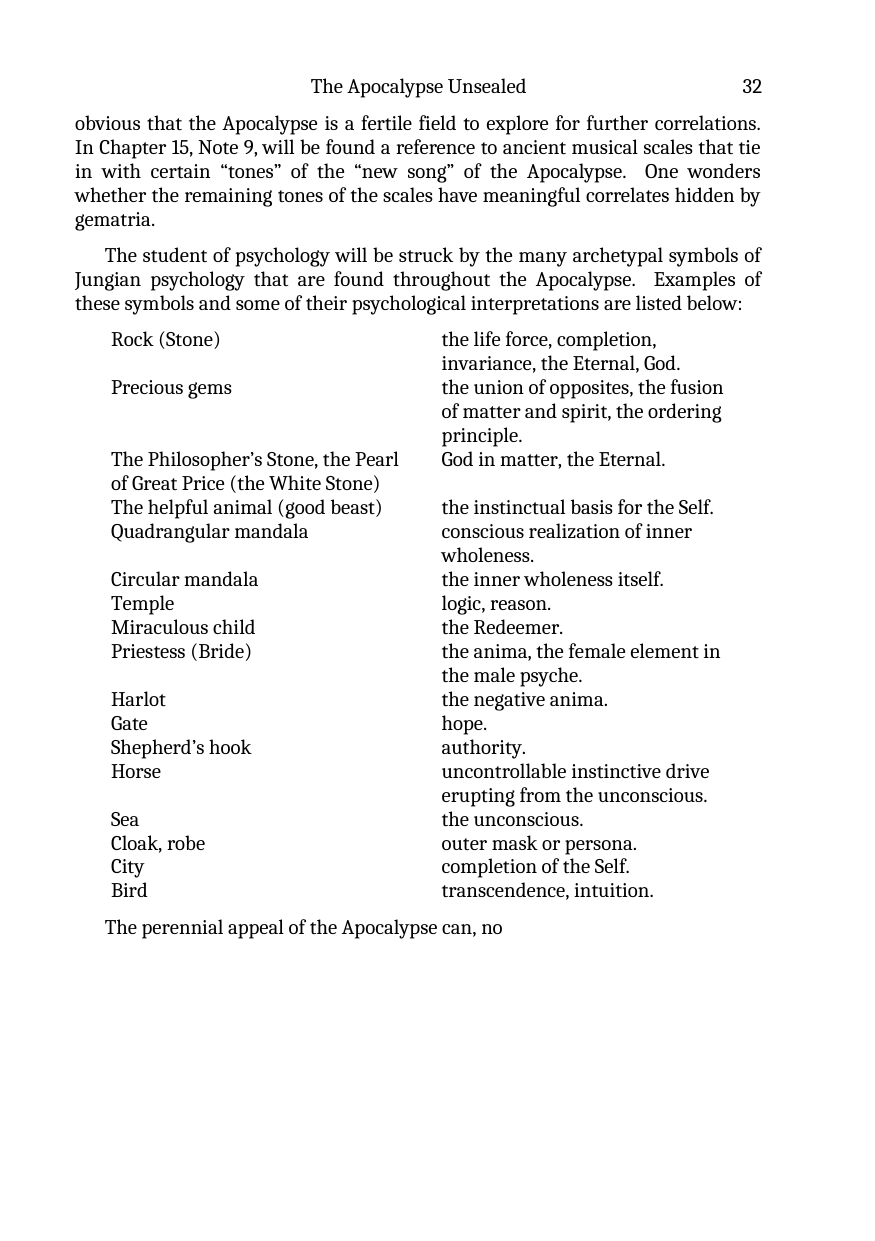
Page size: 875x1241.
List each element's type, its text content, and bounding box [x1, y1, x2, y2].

table_cell transcendence, intuition. [430, 879, 737, 903]
table_cell hope. [430, 711, 737, 735]
table_cell Shepherd’s hook [100, 735, 430, 759]
table_cell authority. [430, 735, 737, 759]
text obvious that the Apocalypse is a fertile field to explore for further correlations. In Chapter 15, Note 9, will be found a reference to ancient musical scales that tie in with certain “tones” of the “new song” of the Apocalypse. One wonders whether the remaining tones of the scales have meaningful correlates hidden by gematria. [75, 111, 762, 231]
table_cell the negative anima. [430, 688, 737, 711]
table_cell The Philosopher’s Stone, the Pearl of Great Price (the White Stone) [100, 448, 430, 496]
table_cell the inner wholeness itself. [430, 568, 737, 592]
table_cell Circular mandala [100, 568, 430, 592]
table_header Rock (Stone) [100, 328, 430, 376]
table_cell Harlot [100, 688, 430, 711]
table_cell uncontrollable instinctive drive erupting from the unconscious. [430, 759, 737, 807]
table_cell the anima, the female element in the male psyche. [430, 640, 737, 687]
table_cell The helpful animal (good beast) [100, 496, 430, 520]
table_cell Miraculous child [100, 616, 430, 639]
table_cell Cloak, robe [100, 831, 430, 855]
table_cell Bird [100, 879, 430, 903]
text The perennial appeal of the Apocalypse can, no [75, 916, 762, 939]
table_cell the Redeemer. [430, 616, 737, 639]
table_cell God in matter, the Eternal. [430, 448, 737, 496]
text The student of psychology will be struck by the many archetypal symbols of Jungian psychology that are found throughout the Apocalypse. Examples of these symbols and some of their psychological interpretations are listed below: [75, 244, 762, 316]
table_cell the unconscious. [430, 807, 737, 831]
table_header the life force, completion, invariance, the Eternal, God. [430, 328, 737, 376]
table_cell Sea [100, 807, 430, 831]
table_cell Precious gems [100, 376, 430, 448]
table_cell the union of opposites, the fusion of matter and spirit, the ordering principle. [430, 376, 737, 448]
table_cell logic, reason. [430, 592, 737, 616]
table_cell outer mask or persona. [430, 831, 737, 855]
table_cell Priestess (Bride) [100, 640, 430, 687]
table_cell the instinctual basis for the Self. [430, 496, 737, 520]
table_cell completion of the Self. [430, 855, 737, 879]
table_cell Quadrangular mandala [100, 520, 430, 568]
table_cell Temple [100, 592, 430, 616]
table_cell Horse [100, 759, 430, 807]
table_cell conscious realization of inner wholeness. [430, 520, 737, 568]
table_cell City [100, 855, 430, 879]
table_cell Gate [100, 711, 430, 735]
